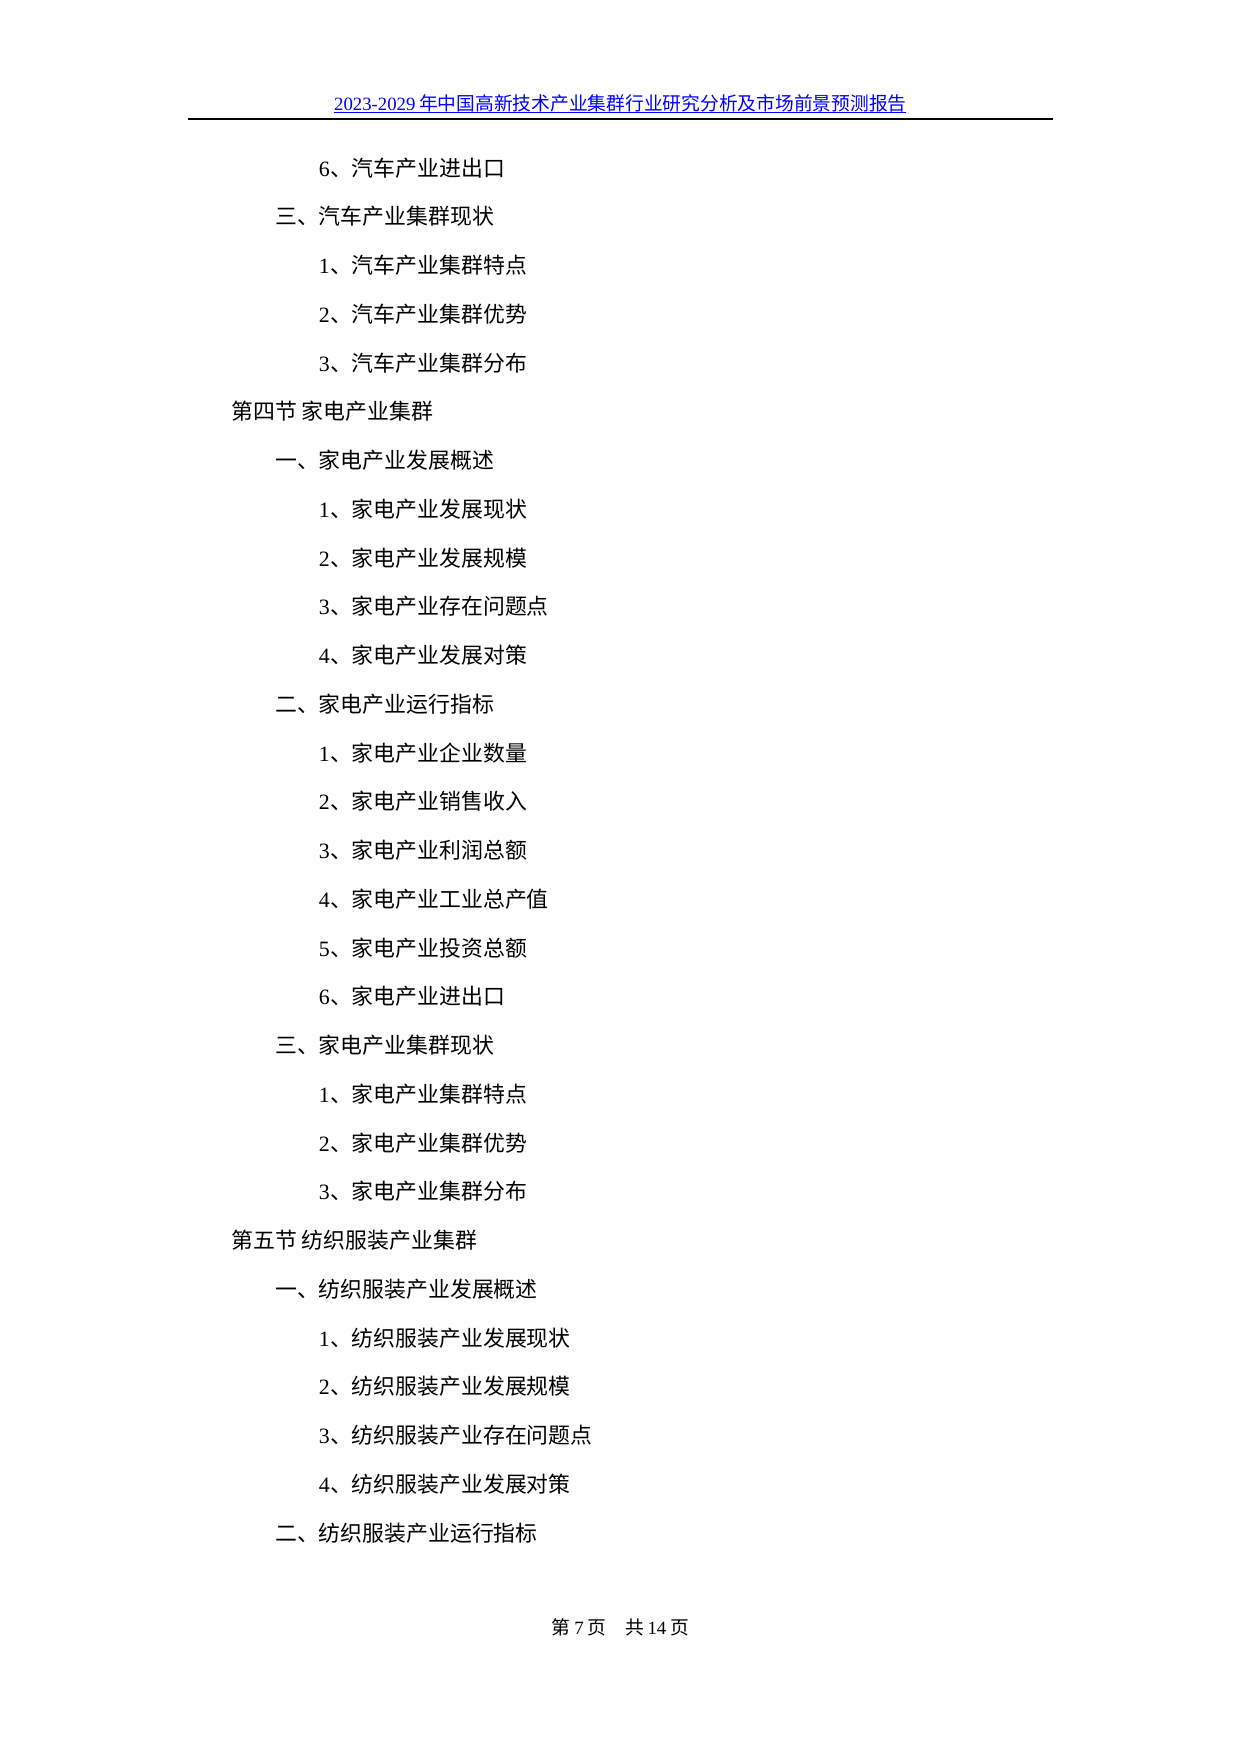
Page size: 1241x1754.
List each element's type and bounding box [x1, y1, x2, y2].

text [187, 150, 1053, 1548]
